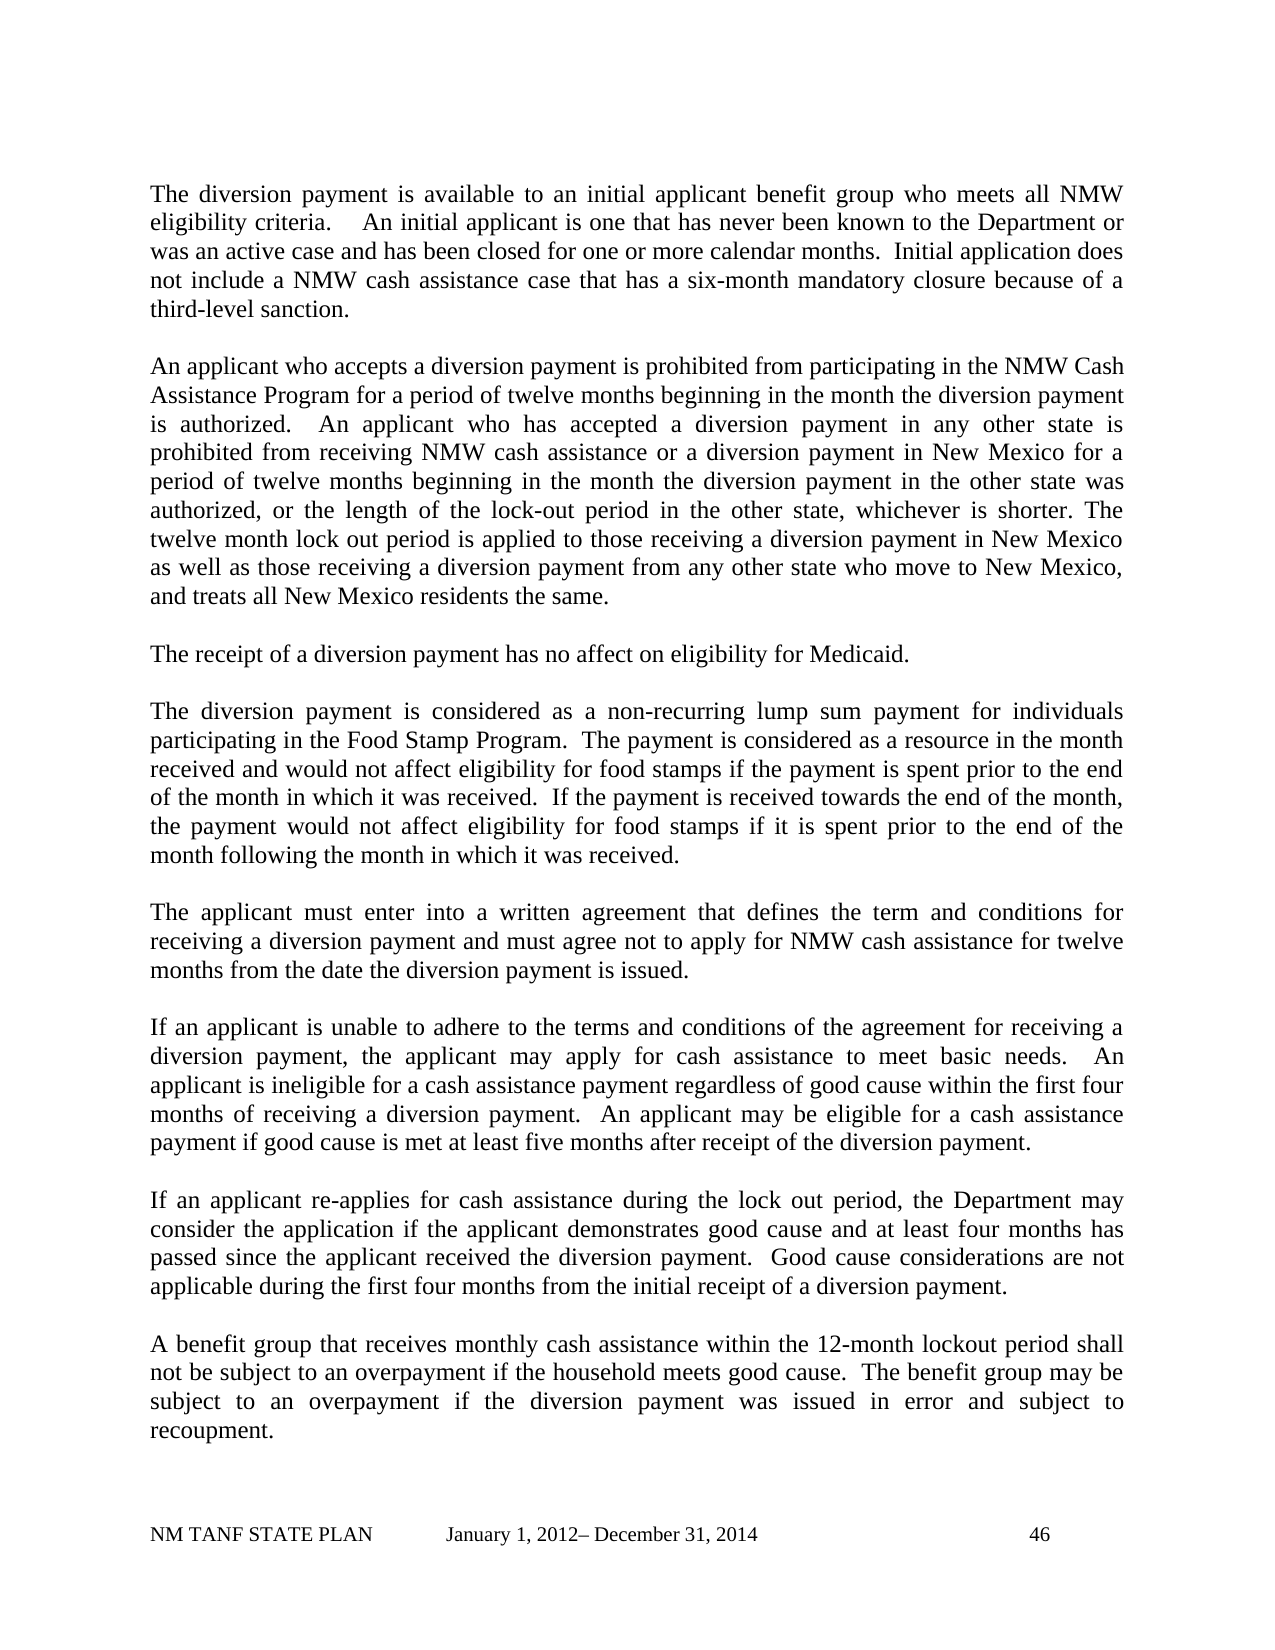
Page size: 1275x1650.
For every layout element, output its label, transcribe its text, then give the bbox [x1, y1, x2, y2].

text A benefit group that receives monthly cash assistance within the 12-month lockout period shall not be subject to an overpayment if the household meets good cause. The benefit group may be subject to an overpayment if the diversion payment was issued in error and subject to recoupment. [150, 1329, 1125, 1444]
text The diversion payment is available to an initial applicant benefit group who meets all NMW eligibility criteria. An initial applicant is one that has never been known to the Department or was an active case and has been closed for one or more calendar months. Initial application does not include a NMW cash assistance case that has a six-month mandatory closure because of a third-level sanction. [150, 179, 1125, 322]
text If an applicant is unable to adhere to the terms and conditions of the agreement for receiving a diversion payment, the applicant may apply for cash assistance to meet basic needs. An applicant is ineligible for a cash assistance payment regardless of good cause within the first four months of receiving a diversion payment. An applicant may be eligible for a cash assistance payment if good cause is met at least five months after receipt of the diversion payment. [150, 1012, 1125, 1156]
text If an applicant re-applies for cash assistance during the lock out period, the Department may consider the application if the applicant demonstrates good cause and at least four months has passed since the applicant received the diversion payment. Good cause considerations are not applicable during the first four months from the initial receipt of a diversion payment. [150, 1185, 1125, 1300]
text The diversion payment is considered as a non-recurring lump sum payment for individuals participating in the Food Stamp Program. The payment is considered as a resource in the month received and would not affect eligibility for food stamps if the payment is spent prior to the end of the month in which it was received. If the payment is received towards the end of the month, the payment would not affect eligibility for food stamps if it is spent prior to the end of the month following the month in which it was received. [150, 696, 1125, 869]
text The receipt of a diversion payment has no affect on eligibility for Medicaid. [150, 639, 1125, 667]
text An applicant who accepts a diversion payment is prohibited from participating in the NMW Cash Assistance Program for a period of twelve months beginning in the month the diversion payment is authorized. An applicant who has accepted a diversion payment in any other state is prohibited from receiving NMW cash assistance or a diversion payment in for a period of twelve months beginning in the month the diversion payment in the other state was authorized, or the length of the lock-out period in the other state, whichever is shorter. The twelve month lock out period is applied to those receiving a diversion payment in New Mexico as well as those receiving a diversion payment from any other state who move to New Mexico, and treats all New Mexico residents the same. [150, 351, 1125, 610]
text The applicant must enter into a written agreement that defines the term and conditions for receiving a diversion payment and must agree not to apply for NMW cash assistance for twelve months from the date the diversion payment is issued. [150, 897, 1125, 984]
